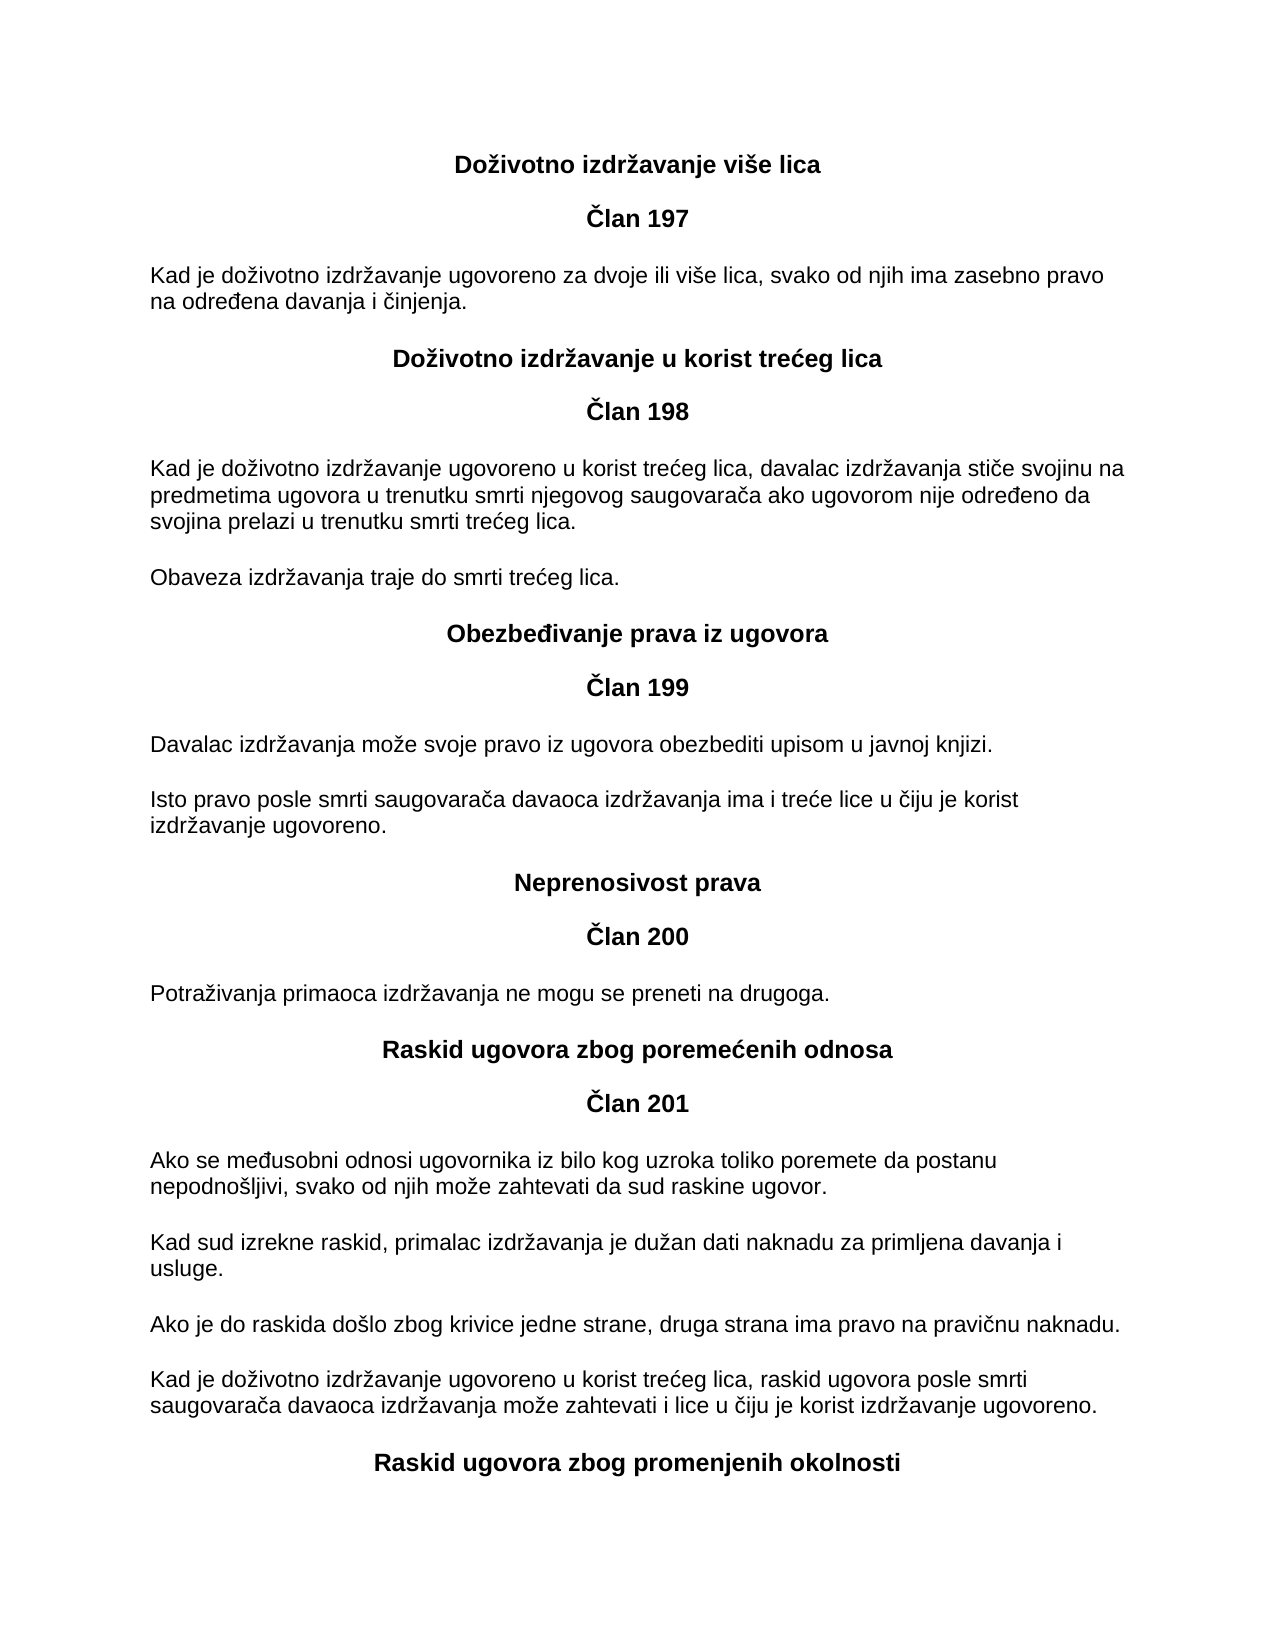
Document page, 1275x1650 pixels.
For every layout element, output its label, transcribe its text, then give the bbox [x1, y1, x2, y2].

text Potraživanja primaoca izdržavanja ne mogu se preneti na drugoga. [150, 980, 1125, 1006]
text Davalac izdržavanja može svoje pravo iz ugovora obezbediti upisom u javnoj knjizi. [150, 731, 1125, 757]
text Neprenosivost prava [150, 868, 1125, 897]
text Obezbeđivanje prava iz ugovora [150, 619, 1125, 648]
text Kad sud izrekne raskid, primalac izdržavanja je dužan dati naknadu za primljena davanja i usluge. [150, 1229, 1125, 1281]
text Kad je doživotno izdržavanje ugovoreno za dvoje ili više lica, svako od njih ima zasebno pravo na određena davanja i činjenja. [150, 262, 1125, 314]
text Član 197 [150, 204, 1125, 232]
text Ako je do raskida došlo zbog krivice jedne strane, druga strana ima pravo na pravičnu naknadu. [150, 1311, 1125, 1337]
text Raskid ugovora zbog promenjenih okolnosti [150, 1448, 1125, 1477]
text Član 199 [150, 673, 1125, 701]
text Ako se međusobni odnosi ugovornika iz bilo kog uzroka toliko poremete da postanu nepodnošljivi, svako od njih može zahtevati da sud raskine ugovor. [150, 1147, 1125, 1199]
text Kad je doživotno izdržavanje ugovoreno u korist trećeg lica, davalac izdržavanja stiče svojinu na predmetima ugovora u trenutku smrti njegovog saugovarača ako ugovorom nije određeno da svojina prelazi u trenutku smrti trećeg lica. [150, 455, 1125, 534]
text Član 200 [150, 922, 1125, 951]
text Doživotno izdržavanje u korist trećeg lica [150, 343, 1125, 372]
text Doživotno izdržavanje više lica [150, 150, 1125, 179]
text Raskid ugovora zbog poremećenih odnosa [150, 1035, 1125, 1064]
text Isto pravo posle smrti saugovarača davaoca izdržavanja ima i treće lice u čiju je korist izdržavanje ugovoreno. [150, 786, 1125, 839]
text Obaveza izdržavanja traje do smrti trećeg lica. [150, 563, 1125, 590]
text Član 198 [150, 397, 1125, 426]
text Član 201 [150, 1089, 1125, 1118]
